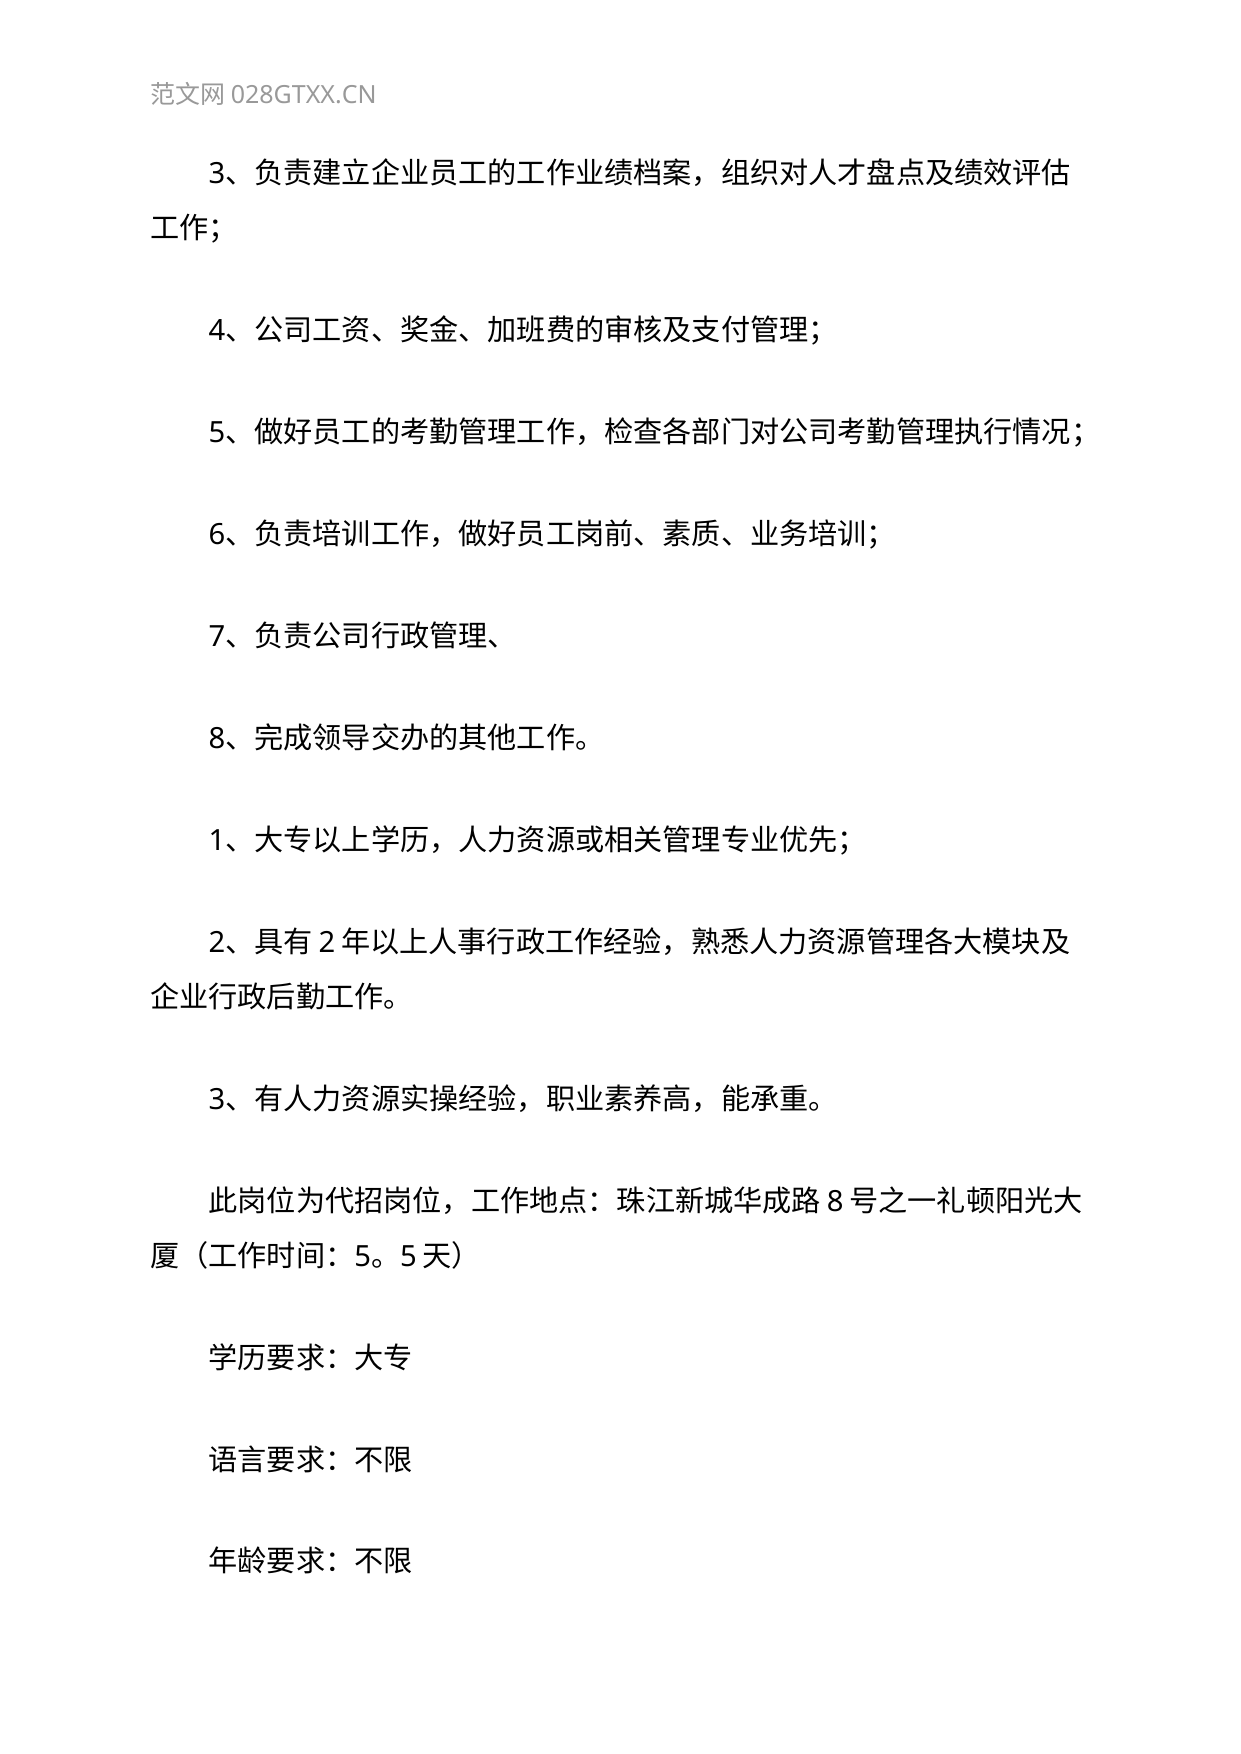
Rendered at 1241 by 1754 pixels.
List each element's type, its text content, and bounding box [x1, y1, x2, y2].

text 6、负责培训工作，做好员工岗前、素质、业务培训； [150, 511, 1090, 553]
text 8、完成领导交办的其他工作。 [150, 715, 1090, 757]
text 5、做好员工的考勤管理工作，检查各部门对公司考勤管理执行情况； [150, 409, 1090, 451]
text 语言要求：不限 [150, 1436, 1090, 1478]
text 此岗位为代招岗位，工作地点：珠江新城华成路8号之一礼顿阳光大厦（工作时间：5。5天） [150, 1177, 1090, 1275]
text 4、公司工资、奖金、加班费的审核及支付管理； [150, 307, 1090, 349]
text 1、大专以上学历，人力资源或相关管理专业优先； [150, 817, 1090, 859]
text 学历要求：大专 [150, 1334, 1090, 1377]
text 3、负责建立企业员工的工作业绩档案，组织对人才盘点及绩效评估工作； [150, 150, 1090, 247]
text 3、有人力资源实操经验，职业素养高，能承重。 [150, 1075, 1090, 1118]
text 7、负责公司行政管理、 [150, 613, 1090, 655]
text 2、具有2年以上人事行政工作经验，熟悉人力资源管理各大模块及企业行政后勤工作。 [150, 919, 1090, 1016]
text 年龄要求：不限 [150, 1538, 1090, 1580]
